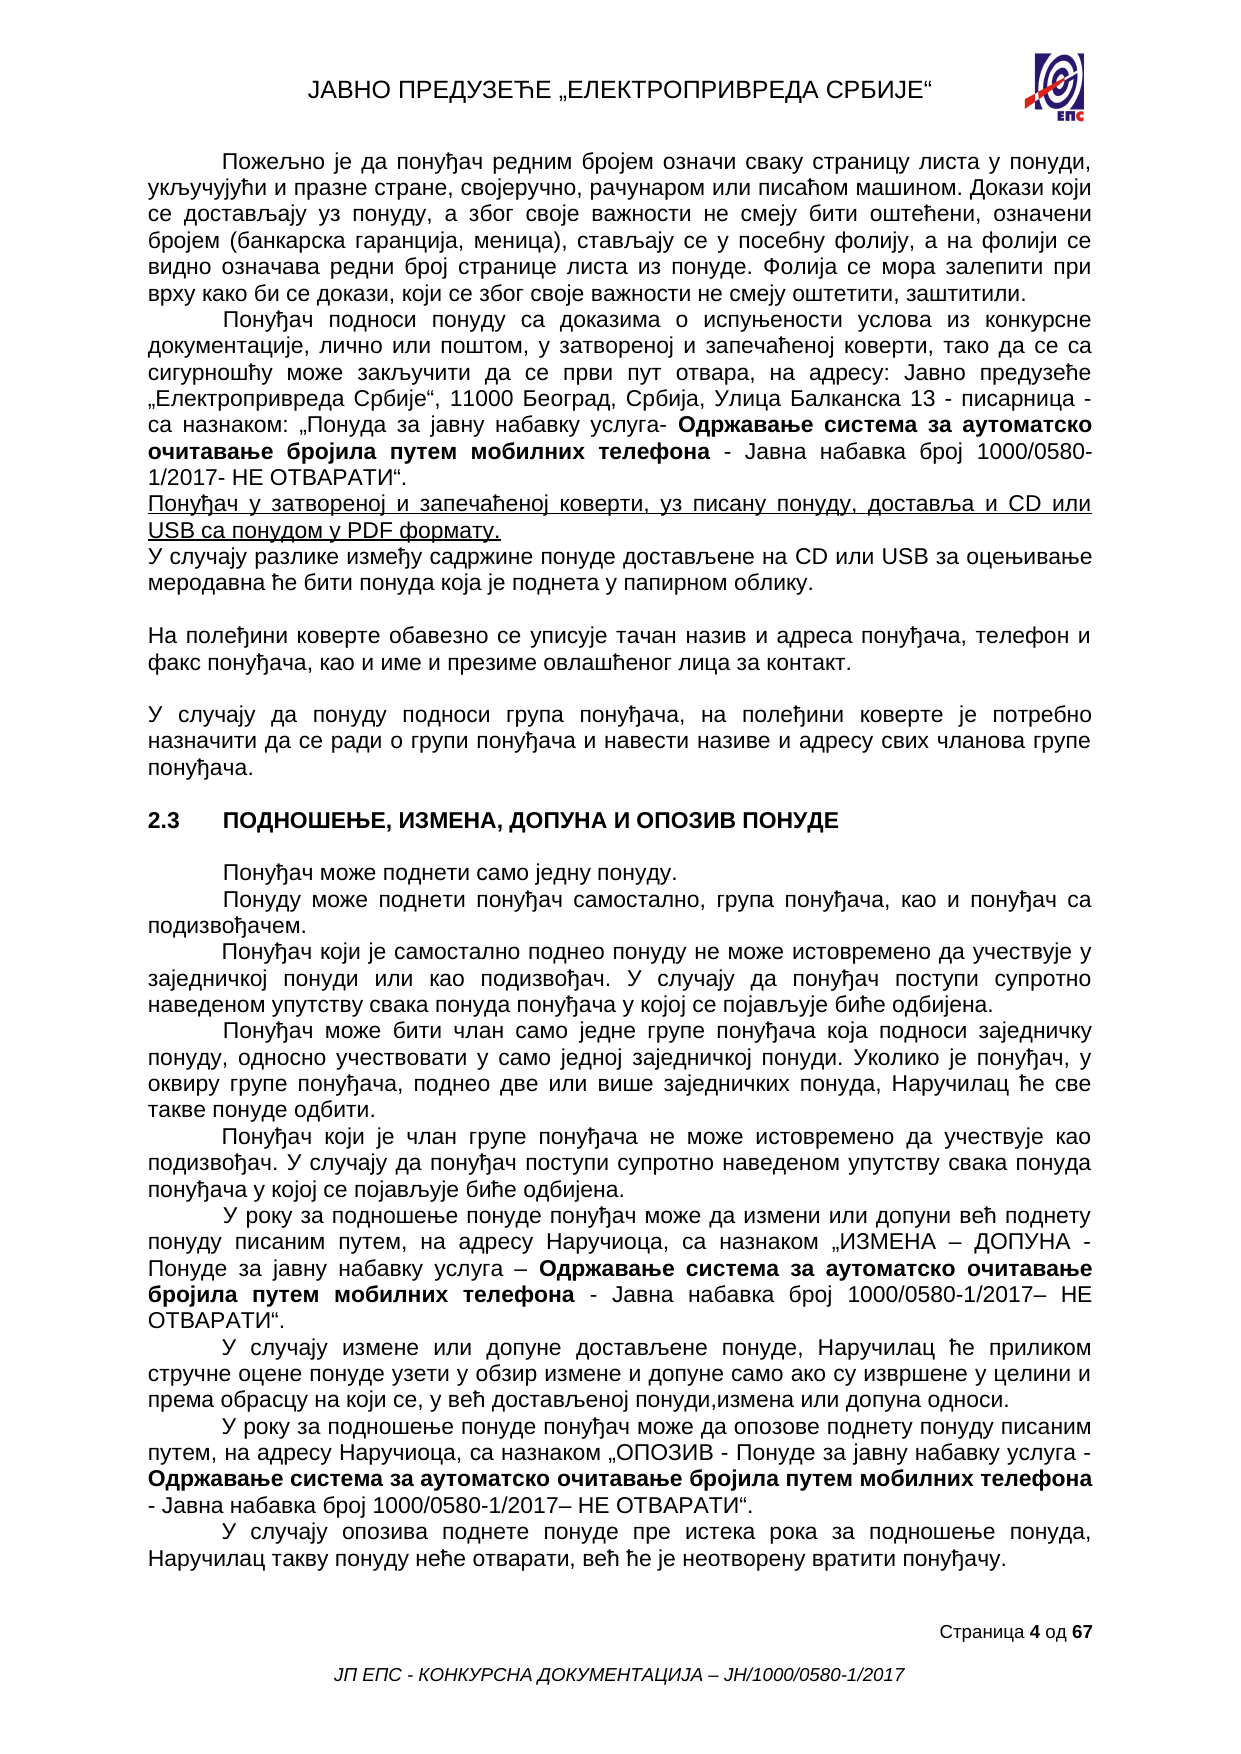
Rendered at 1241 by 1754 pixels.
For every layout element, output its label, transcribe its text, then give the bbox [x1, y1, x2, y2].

text Понуђач који је члан групе понуђача не може истовремено да учествује као подизвођач. У случају да понуђач поступи супротно наведеном упутству свака понуда понуђача у којој се појављује биће одбијена. [148, 1123, 1092, 1202]
text У случају да понуду подноси група понуђача, на полеђини коверте је потребно назначити да се ради о групи понуђача и навести називе и адресу свих чланова групе понуђача. [148, 701, 1092, 780]
text У случају разлике између садржине понуде достављене на CD или USB за оцењивање меродавна ће бити понуда која је поднета у папирном облику. [148, 543, 1092, 596]
text У року за подношење понуде понуђач може да измени или допуни већ поднету понуду писаним путем, на адресу Наручиоца, са назнаком „ИЗМЕНА – ДОПУНА - Понуде за јавну набавку услуга – Одржавање система за аутоматско очитавање бројила путем мобилних телефона - Јавна набавка број 1000/0580-1/2017– НЕ ОТВАРАТИ“. [148, 1202, 1092, 1334]
text Понуду може поднети понуђач самостално, група понуђача, као и понуђач са подизвођачем. [148, 886, 1092, 938]
text У року за подношење понуде понуђач може да опозове поднету понуду писаним путем, на адресу Наручиоца, са назнаком „ОПОЗИВ - Понуде за јавну набавку услуга - Одржавање система за аутоматско очитавање бројила путем мобилних телефона - Јавна набавка број 1000/0580-1/2017– НЕ ОТВАРАТИ“. [148, 1413, 1092, 1518]
text У случају измене или допуне достављене понуде, Наручилац ће приликом стручне оцене понуде узети у обзир измене и допуне само ако су извршене у целини и према обрасцу на који се, у већ достављеној понуди,измена или допуна односи. [148, 1334, 1092, 1413]
text Понуђач може поднети само једну понуду. [148, 859, 1092, 886]
subtitle 2.3 ПОДНОШЕЊЕ, ИЗМЕНА, ДОПУНА И ОПОЗИВ ПОНУДЕ [148, 807, 1092, 833]
text Понуђач подноси понуду са доказима о испуњености услова из конкурсне документације, лично или поштом, у затвореној и запечаћеној коверти, тако да се са сигурношћу може закључити да се први пут отвара, на адресу: Јавно предузеће „Електропривреда Србије“, 11000 Београд, Србија, Улица Балканска 13 - писарница - са назнаком: „Понуда за јавну набавку услуга- Одржавање система за аутоматско очитавање бројила путем мобилних телефона - Јавна набавка број 1000/0580-1/2017- НЕ ОТВАРАТИ“. [148, 306, 1092, 490]
text Понуђач може бити члан само једне групе понуђача која подноси заједничку понуду, односно учествовати у само једној заједничкој понуди. Уколико је понуђач, у оквиру групе понуђача, поднео две или више заједничких понуда, Наручилац ће све такве понуде одбити. [148, 1017, 1092, 1123]
text На полеђини коверте обавезно се уписује тачан назив и адреса понуђача, телефон и факс понуђача, као и име и презиме овлашћеног лица за контакт. [148, 622, 1092, 675]
picture [1017, 49, 1092, 128]
text Понуђач који је самостално поднео понуду не може истовремено да учествује у заједничкој понуди или као подизвођач. У случају да понуђач поступи супротно наведеном упутству свака понуда понуђача у којој се појављује биће одбијена. [148, 938, 1092, 1017]
text Пожељно је да понуђач редним бројем означи сваку страницу листа у понуди, укључујући и празне стране, својеручно, рачунаром или писаћом машином. Докази који се достављају уз понуду, а због своје важности не смеју бити оштећени, означени бројем (банкарска гаранција, меница), стављају се у посебну фолију, а на фолији се видно означава редни број странице листа из понуде. Фолија се мора залепити при врху како би се докази, који се због своје важности не смеју оштетити, заштитили. [148, 148, 1092, 306]
text Понуђач у затвореној и запечаћеној коверти, уз писану понуду, доставља и CD или USB са понудом у PDF формату. [148, 490, 1092, 513]
text Понуђач у затвореној и запечаћеној коверти, уз писану понуду, доставља и CD или USB са понудом у PDF формату. [148, 514, 1092, 543]
text У случају опозива поднете понуде пре истека рока за подношење понуда, Наручилац такву понуду неће отварати, већ ће је неотворену вратити понуђачу. [148, 1518, 1092, 1571]
